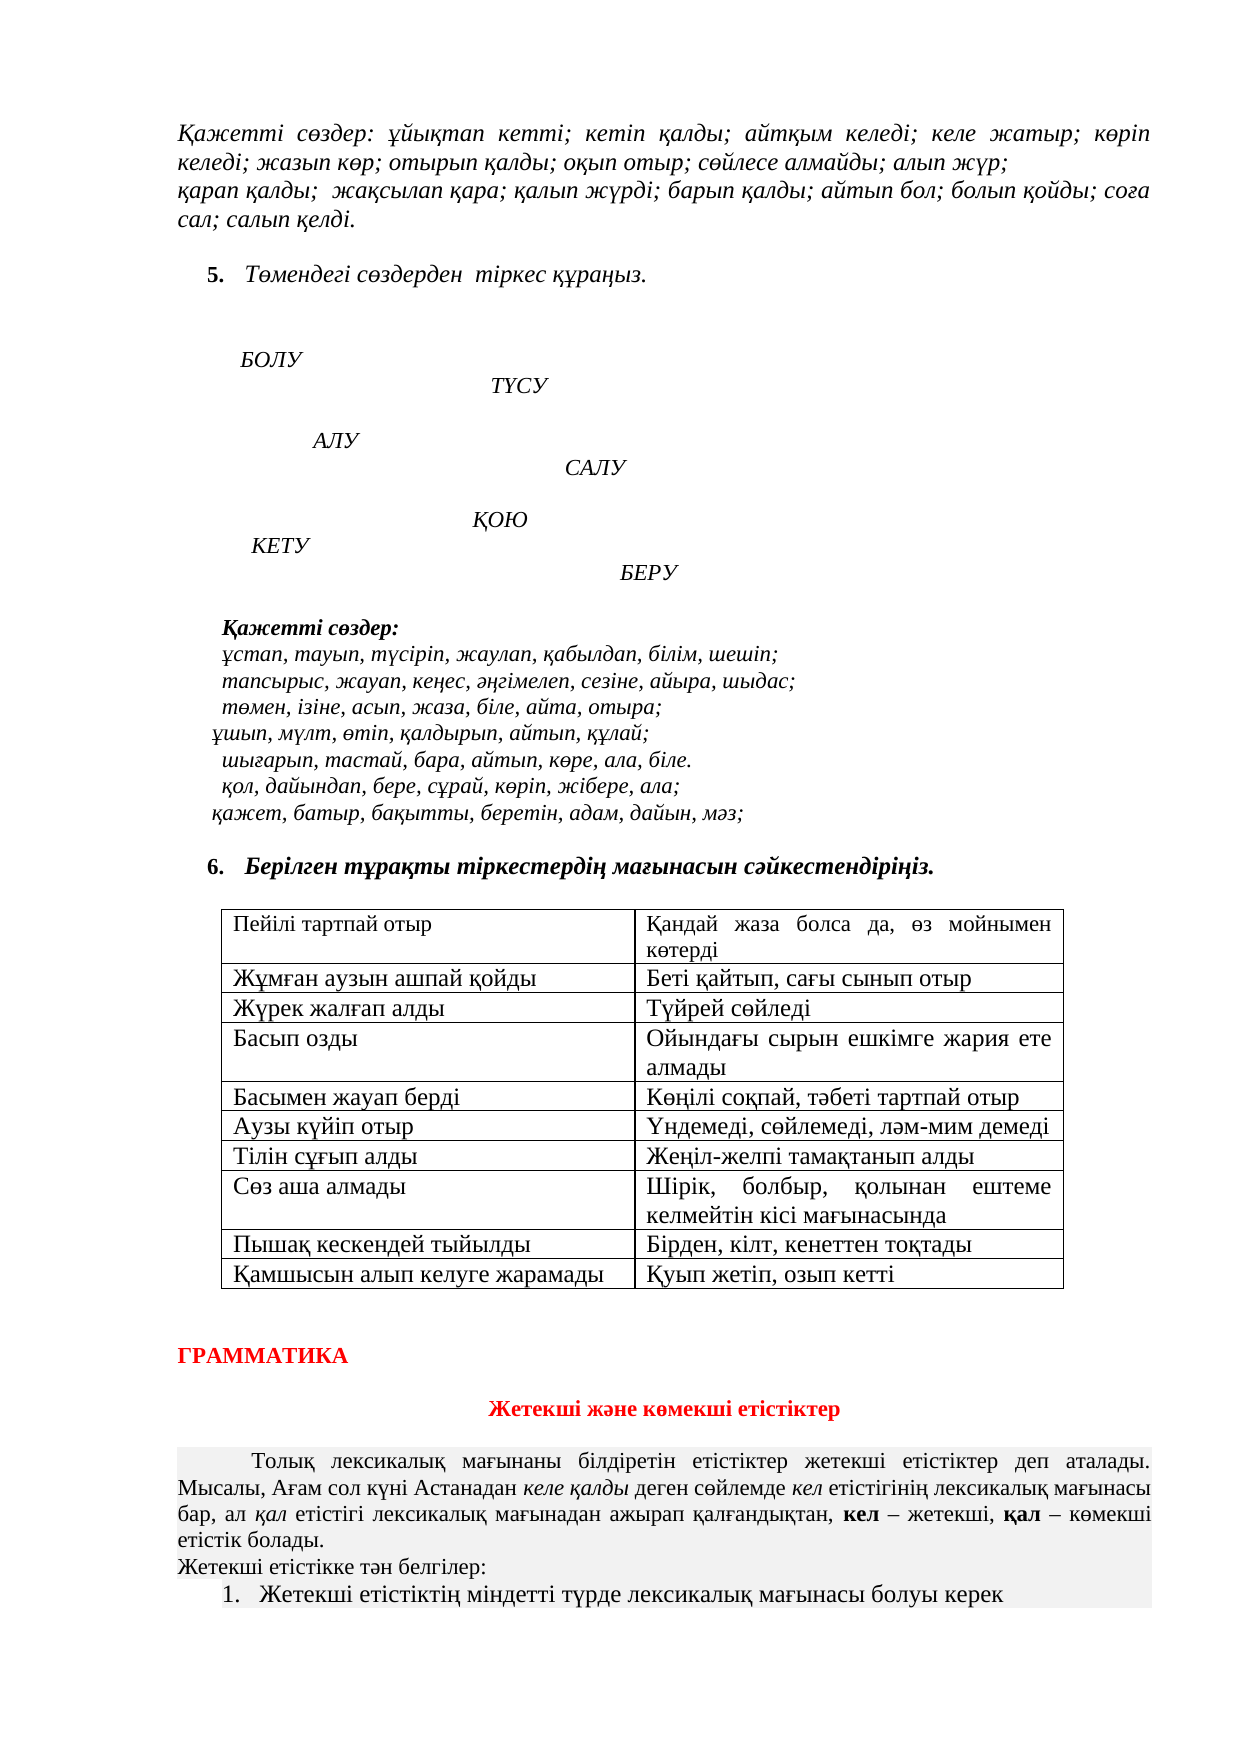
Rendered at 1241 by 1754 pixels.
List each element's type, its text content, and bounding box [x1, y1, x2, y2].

text ТҮСУ [222, 372, 1152, 398]
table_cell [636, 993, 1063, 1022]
list Берілген тұрақты тіркестердің мағынасын сәйкестендіріңіз. [207, 851, 1152, 880]
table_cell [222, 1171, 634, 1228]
text шығарып, тастай, бара, айтып, көре, ала, біле. [177, 746, 1152, 772]
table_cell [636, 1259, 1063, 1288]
text БОЛУ [177, 346, 1152, 372]
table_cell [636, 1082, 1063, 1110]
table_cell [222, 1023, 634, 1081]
list Жетекші етістіктің міндетті түрде лексикалық мағынасы болуы керек [222, 1579, 1152, 1608]
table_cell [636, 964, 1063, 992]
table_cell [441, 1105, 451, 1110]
text тапсырыс, жауап, кеңес, әңгімелеп, сезіне, айыра, шыдас; [222, 667, 1152, 693]
text Жетекші және көмекші етістіктер [177, 1394, 1152, 1421]
text Жетекші етістікке тән белгілер: [177, 1553, 1152, 1579]
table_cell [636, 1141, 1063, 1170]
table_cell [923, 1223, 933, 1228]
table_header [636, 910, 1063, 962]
text ұстап, тауып, түсіріп, жаулап, қабылдап, білім, шешіп; [177, 640, 1152, 667]
text төмен, ізіне, асып, жаза, біле, айта, отыра; [222, 693, 1152, 719]
text Қажетті сөздер: [222, 614, 1152, 640]
text БЕРУ [546, 559, 1152, 585]
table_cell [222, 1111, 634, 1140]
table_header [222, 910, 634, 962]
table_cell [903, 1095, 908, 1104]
text АЛУ [222, 427, 1152, 453]
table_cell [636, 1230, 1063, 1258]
text қажет, батыр, бақытты, беретін, адам, дайын, мәз; [177, 798, 1152, 825]
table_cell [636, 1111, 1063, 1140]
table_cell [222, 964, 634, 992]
text ұшып, мүлт, өтіп, қалдырып, айтып, құлай; [177, 719, 1152, 746]
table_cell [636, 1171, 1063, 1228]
text ҚОЮ [177, 506, 1152, 533]
text КЕТУ [177, 533, 1152, 559]
list қарап қалды; жақсылап қара; қалып жүрді; барып қалды; айтып бол; болып қойды; соға сал; салып қелді. [177, 176, 1152, 233]
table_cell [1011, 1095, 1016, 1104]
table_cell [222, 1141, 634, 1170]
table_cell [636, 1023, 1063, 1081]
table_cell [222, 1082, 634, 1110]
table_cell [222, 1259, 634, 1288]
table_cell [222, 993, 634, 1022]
text қол, дайындап, бере, сұрай, көріп, жібере, ала; [177, 772, 1152, 798]
list Төмендегі сөздерден тіркес құраңыз. [207, 259, 1152, 288]
list Қажетті сөздер: ұйықтап кетті; кетіп қалды; айтқым келеді; келе жатыр; көріп келеді; жазып көр; отырып қалды; оқып отыр; сөйлесе алмайды; алып жүр; [177, 118, 1152, 176]
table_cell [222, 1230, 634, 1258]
text САЛУ [222, 453, 1152, 480]
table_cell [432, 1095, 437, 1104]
text Толық лексикалық мағынаны білдіретін етістіктер жетекші етістіктер деп аталады. Мысалы, Ағам сол күні Астанадан келе қалды деген сөйлемде кел етістігінің лексикалық мағынасы бар, ал қал етістігі лексикалық мағынадан ажырап қалғандықтан, кел – жетекші, қал – көмекші етістік болады. [177, 1447, 1152, 1553]
text ГРАММАТИКА [177, 1342, 1152, 1368]
